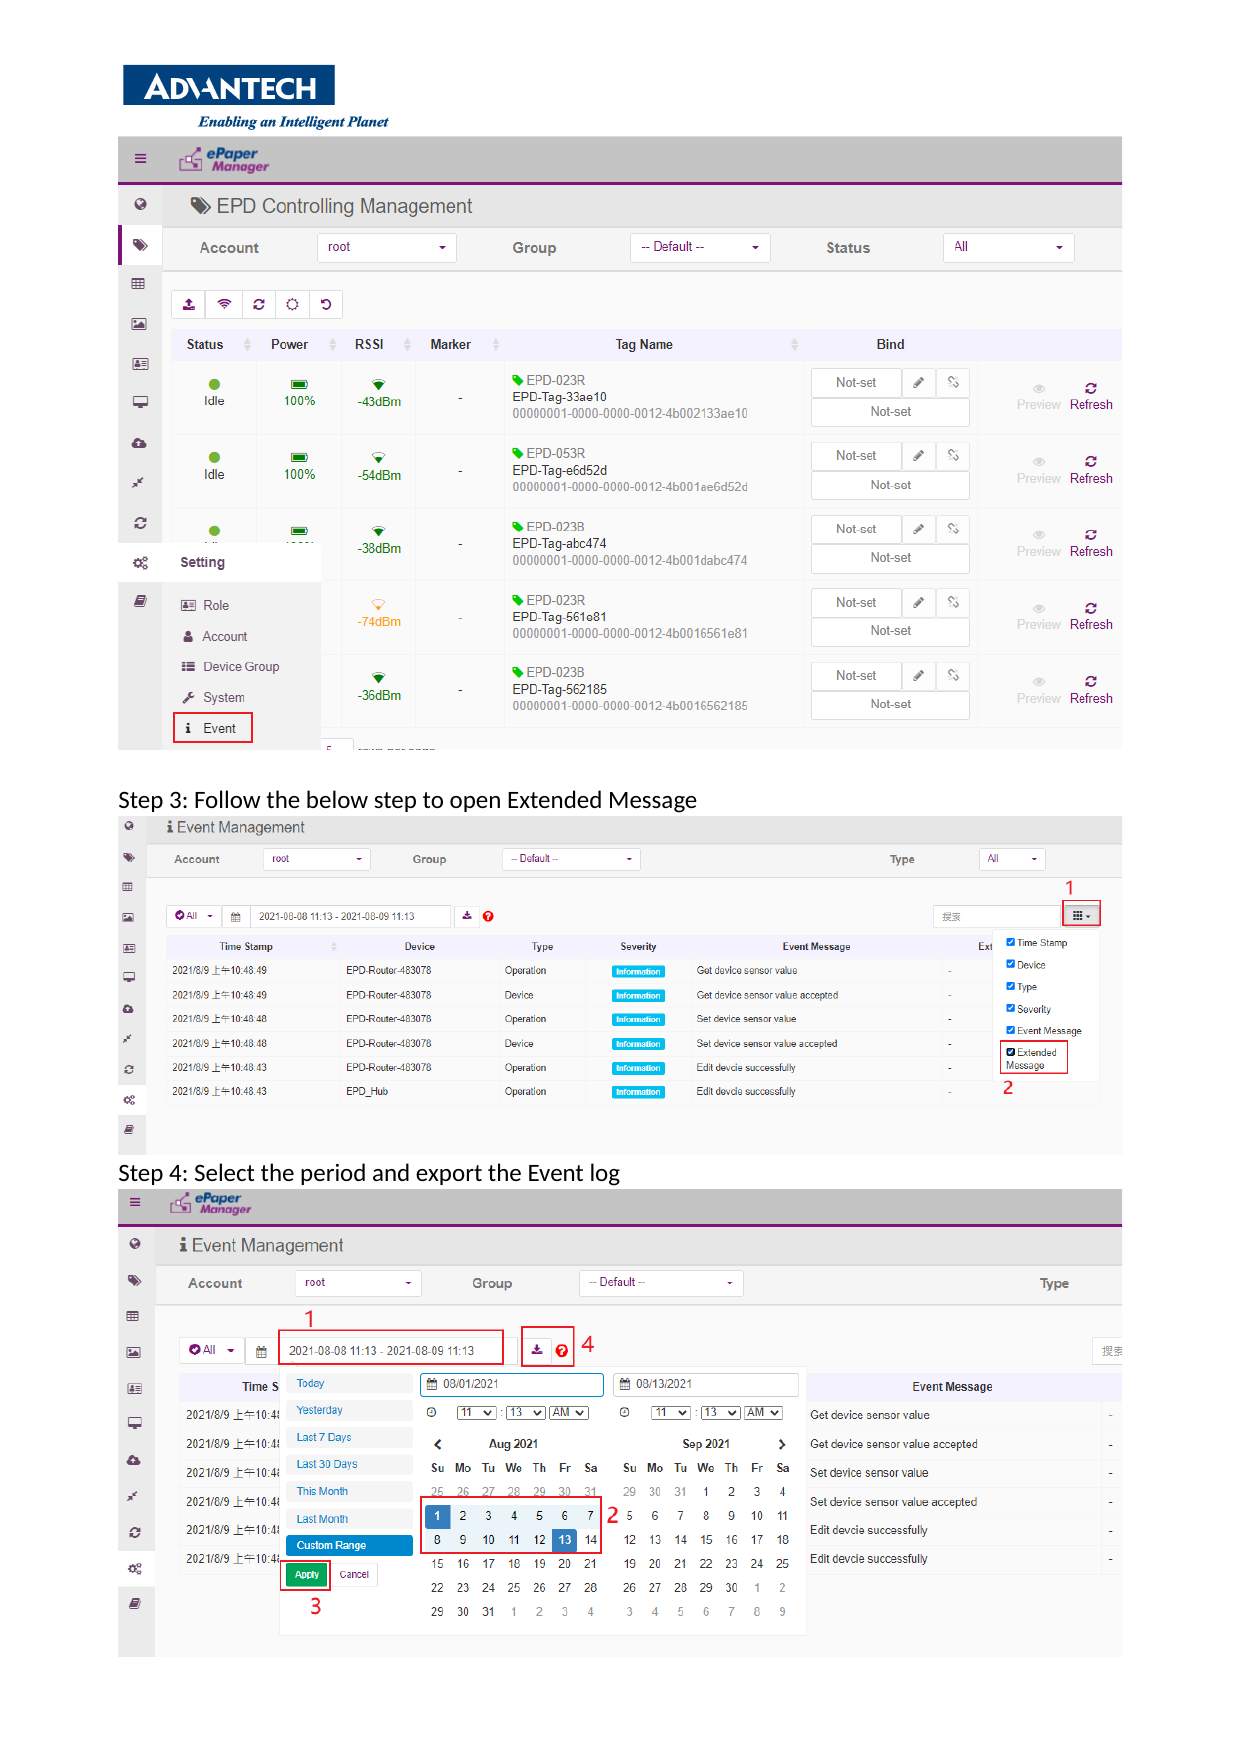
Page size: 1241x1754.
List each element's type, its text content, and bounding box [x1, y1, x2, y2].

text Step 3: Follow the below step to open Extended Message [118, 782, 1122, 816]
text Step 4: Select the period and export the Event log [118, 1156, 1122, 1189]
picture [118, 816, 1123, 1155]
picture [118, 1189, 1123, 1657]
picture [118, 136, 1123, 750]
picture [118, 59, 390, 133]
